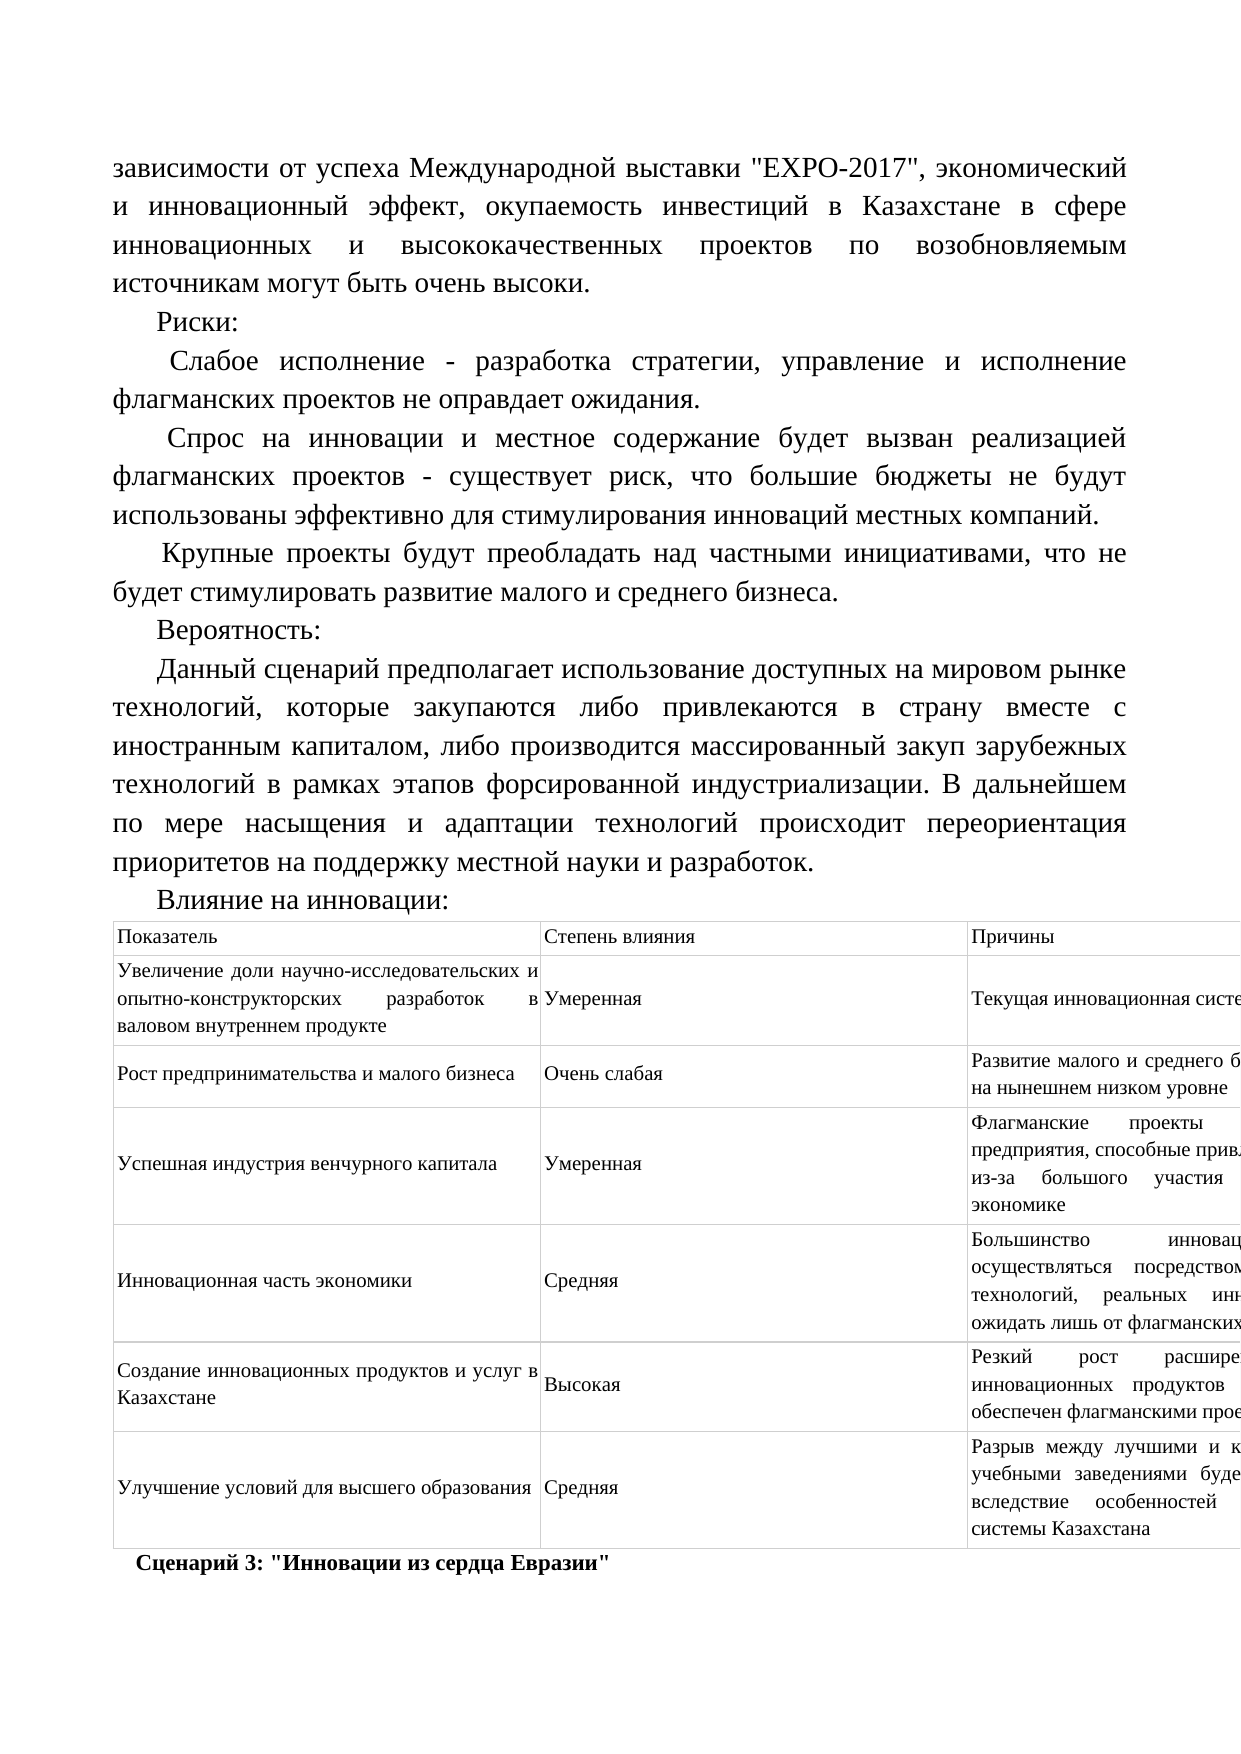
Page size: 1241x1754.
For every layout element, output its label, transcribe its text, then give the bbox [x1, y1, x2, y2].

table_cell Текущая инновационная система не изменится [968, 956, 1240, 1045]
table_cell Флагманские проекты и единичные предприятия, способные привлечь инвестиции, из-за большого участия государства в экономике [968, 1108, 1240, 1224]
table_cell Умеренная [541, 956, 967, 1045]
table_cell Резкий рост расширения линейки инновационных продуктов и услуг будет обеспечен флагманскими проектами [968, 1343, 1240, 1431]
text Сценарий 3: "Инновации из сердца Евразии" [112, 1549, 1128, 1576]
table_cell Рост предпринимательства и малого бизнеса [114, 1046, 540, 1107]
table_cell Инновационная часть экономики [114, 1225, 540, 1341]
text Крупные проекты будут преобладать над частными инициативами, что не будет стимулировать развитие малого и среднего бизнеса. [112, 535, 1128, 607]
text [112, 150, 1128, 299]
text Влияние на инновации: [112, 882, 1128, 916]
table_cell Увеличение доли научно-исследовательских и опытно-конструкторских разработок в валовом внутреннем продукте [114, 956, 540, 1045]
table_cell Создание инновационных продуктов и услуг в Казахстане [114, 1343, 540, 1431]
table_header Показатель [114, 922, 540, 955]
table_cell Средняя [541, 1432, 967, 1548]
text Вероятность: [112, 612, 1128, 646]
table_cell Высокая [541, 1343, 967, 1431]
table_header Степень влияния [541, 922, 967, 955]
text Риски: [112, 304, 1128, 338]
table_cell Успешная индустрия венчурного капитала [114, 1108, 540, 1224]
table_cell Большинство инноваций будут осуществляться посредством приобретения технологий, реальных инноваций можно ожидать лишь от флагманских проектов [968, 1225, 1240, 1341]
table_cell Улучшение условий для высшего образования [114, 1432, 540, 1548]
table_cell Развитие малого и среднего бизнеса останется на нынешнем низком уровне [968, 1046, 1240, 1107]
table_cell Разрыв между лучшими и конкурирующими учебными заведениями будет увеличиваться вследствие особенностей образовательной системы Казахстана [968, 1432, 1240, 1548]
table_cell Очень слабая [541, 1046, 967, 1107]
text Спрос на инновации и местное содержание будет вызван реализацией флагманских проектов - существует риск, что большие бюджеты не будут использованы эффективно для стимулирования инноваций местных компаний. [112, 420, 1128, 530]
text Данный сценарий предполагает использование доступных на мировом рынке технологий, которые закупаются либо привлекаются в страну вместе с иностранным капиталом, либо производится массированный закуп зарубежных технологий в рамках этапов форсированной индустриализации. В дальнейшем по мере насыщения и адаптации технологий происходит переориентация приоритетов на поддержку местной науки и разработок. [112, 651, 1128, 877]
table_cell Средняя [541, 1225, 967, 1341]
text Слабое исполнение - разработка стратегии, управление и исполнение флагманских проектов не оправдает ожидания. [112, 343, 1128, 415]
table_cell Умеренная [541, 1108, 967, 1224]
table_header Причины [968, 922, 1240, 955]
